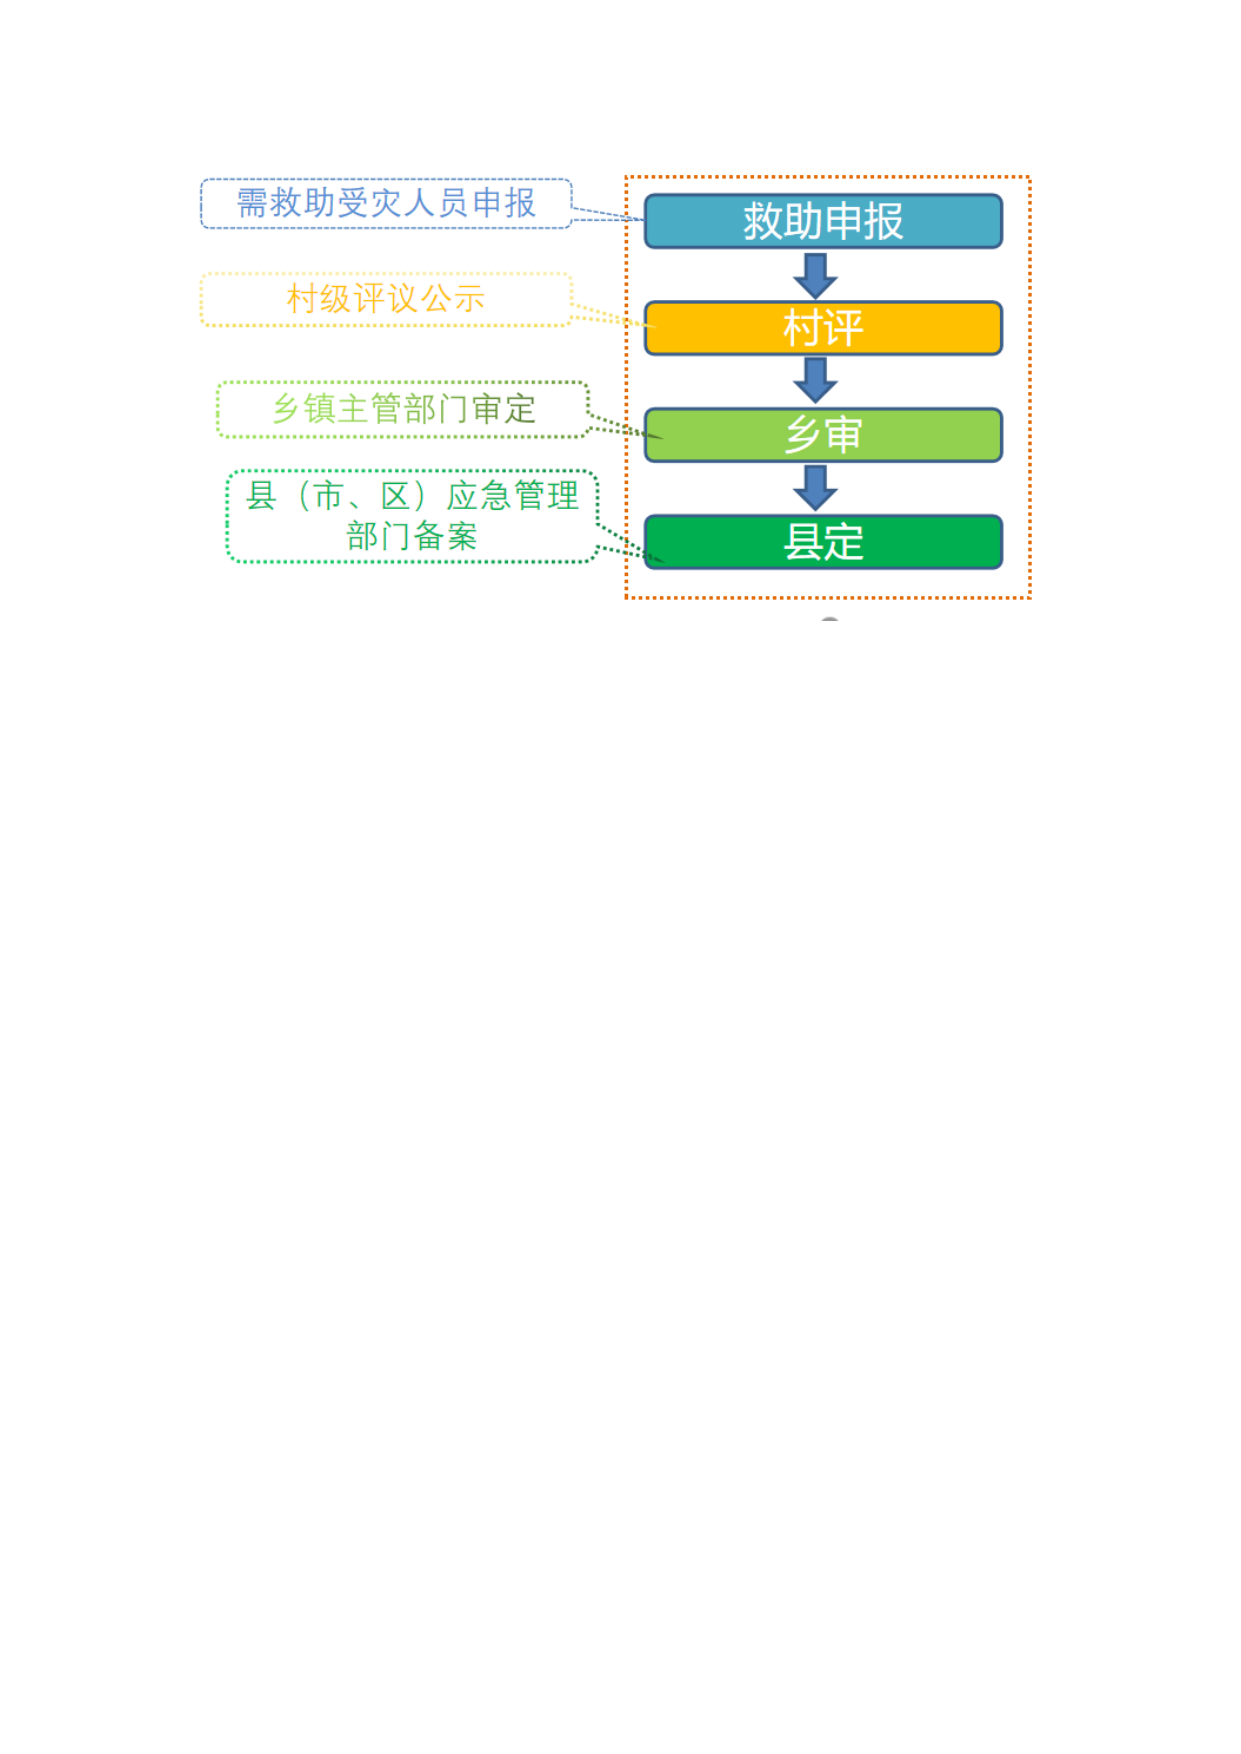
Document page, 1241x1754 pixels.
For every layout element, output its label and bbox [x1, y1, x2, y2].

picture [187, 162, 1053, 621]
